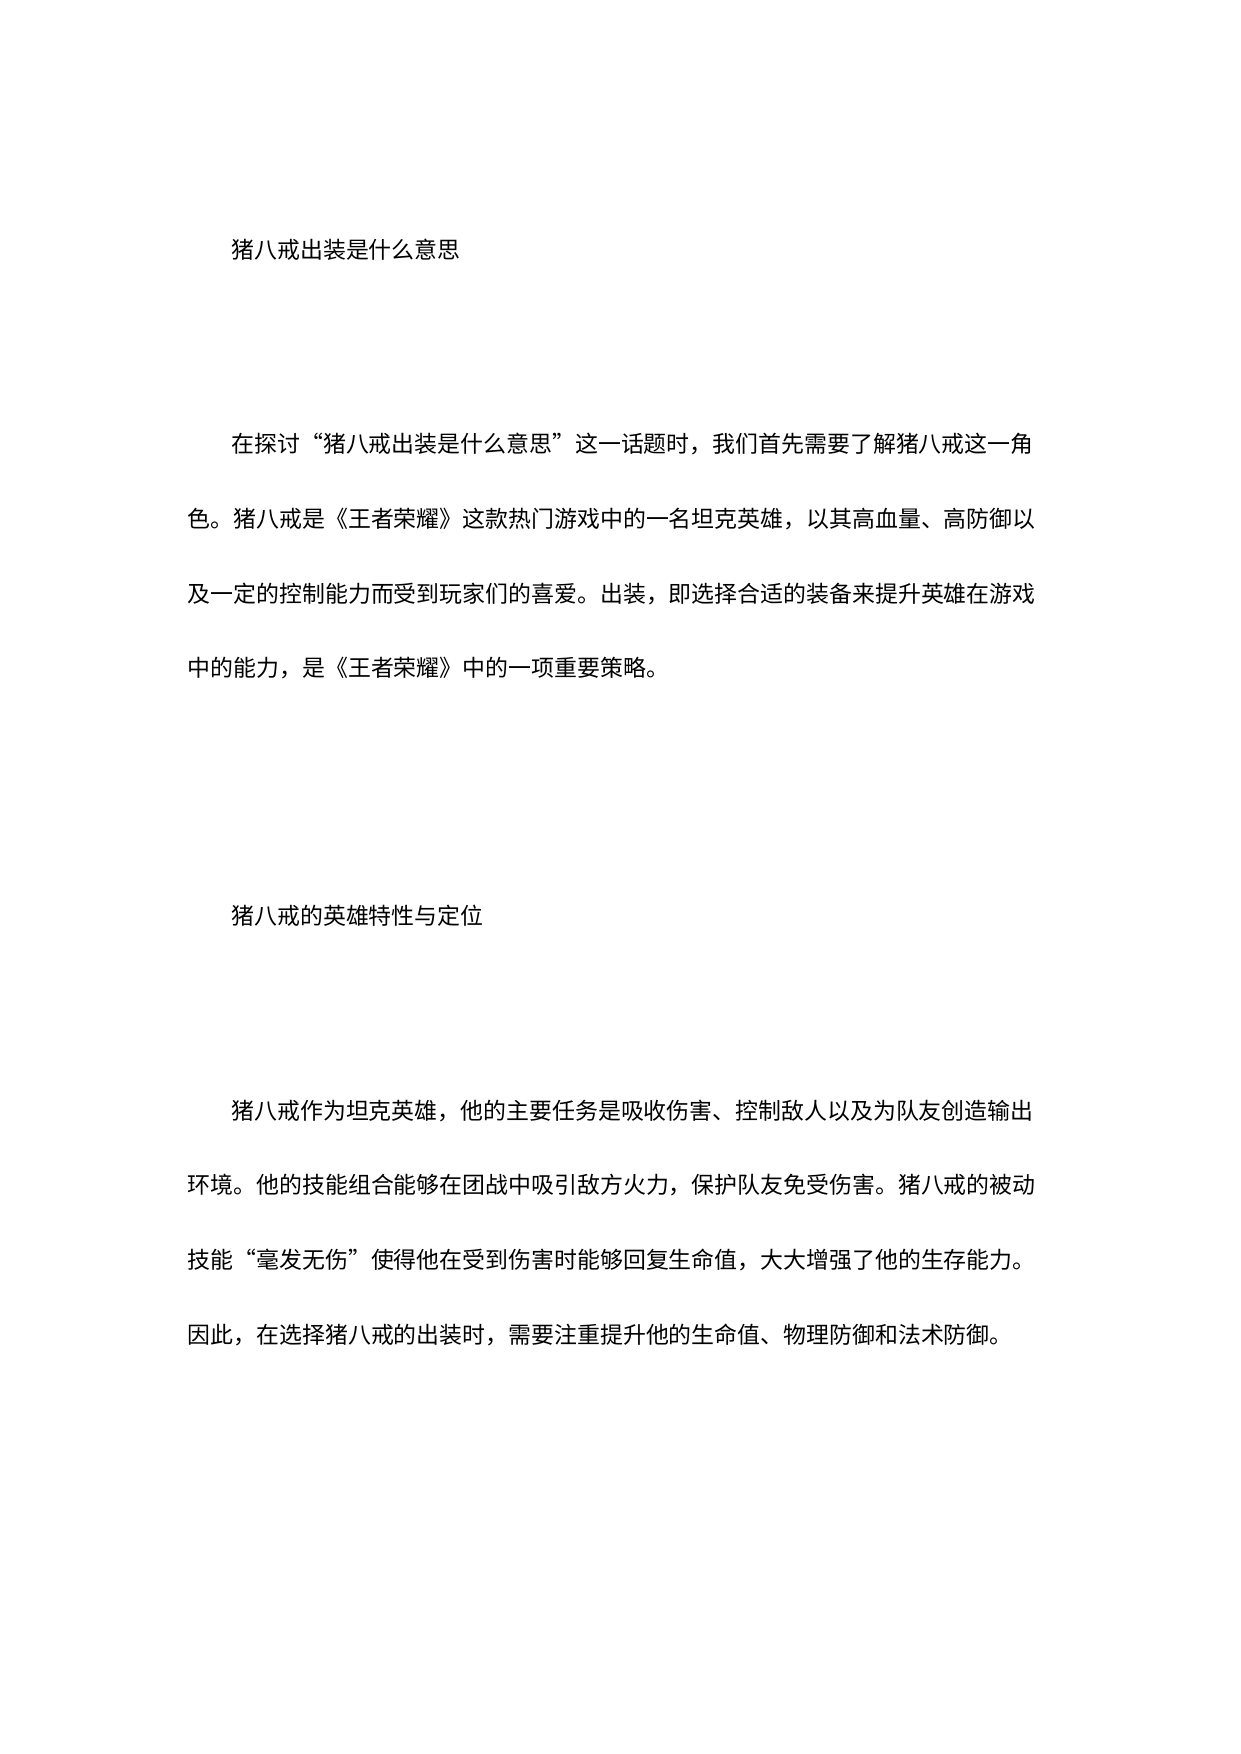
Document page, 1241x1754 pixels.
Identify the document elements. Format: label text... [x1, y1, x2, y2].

text 猪八戒出装是什么意思 [187, 216, 1053, 281]
text 猪八戒作为坦克英雄，他的主要任务是吸收伤害、控制敌人以及为队友创造输出环境。他的技能组合能够在团战中吸引敌方火力，保护队友免受伤害。猪八戒的被动技能“毫发无伤”使得他在受到伤害时能够回复生命值，大大增强了他的生存能力。因此，在选择猪八戒的出装时，需要注重提升他的生命值、物理防御和法术防御。 [187, 1077, 1053, 1366]
text 猪八戒的英雄特性与定位 [187, 882, 1053, 947]
text 在探讨“猪八戒出装是什么意思”这一话题时，我们首先需要了解猪八戒这一角色。猪八戒是《王者荣耀》这款热门游戏中的一名坦克英雄，以其高血量、高防御以及一定的控制能力而受到玩家们的喜爱。出装，即选择合适的装备来提升英雄在游戏中的能力，是《王者荣耀》中的一项重要策略。 [187, 410, 1053, 699]
